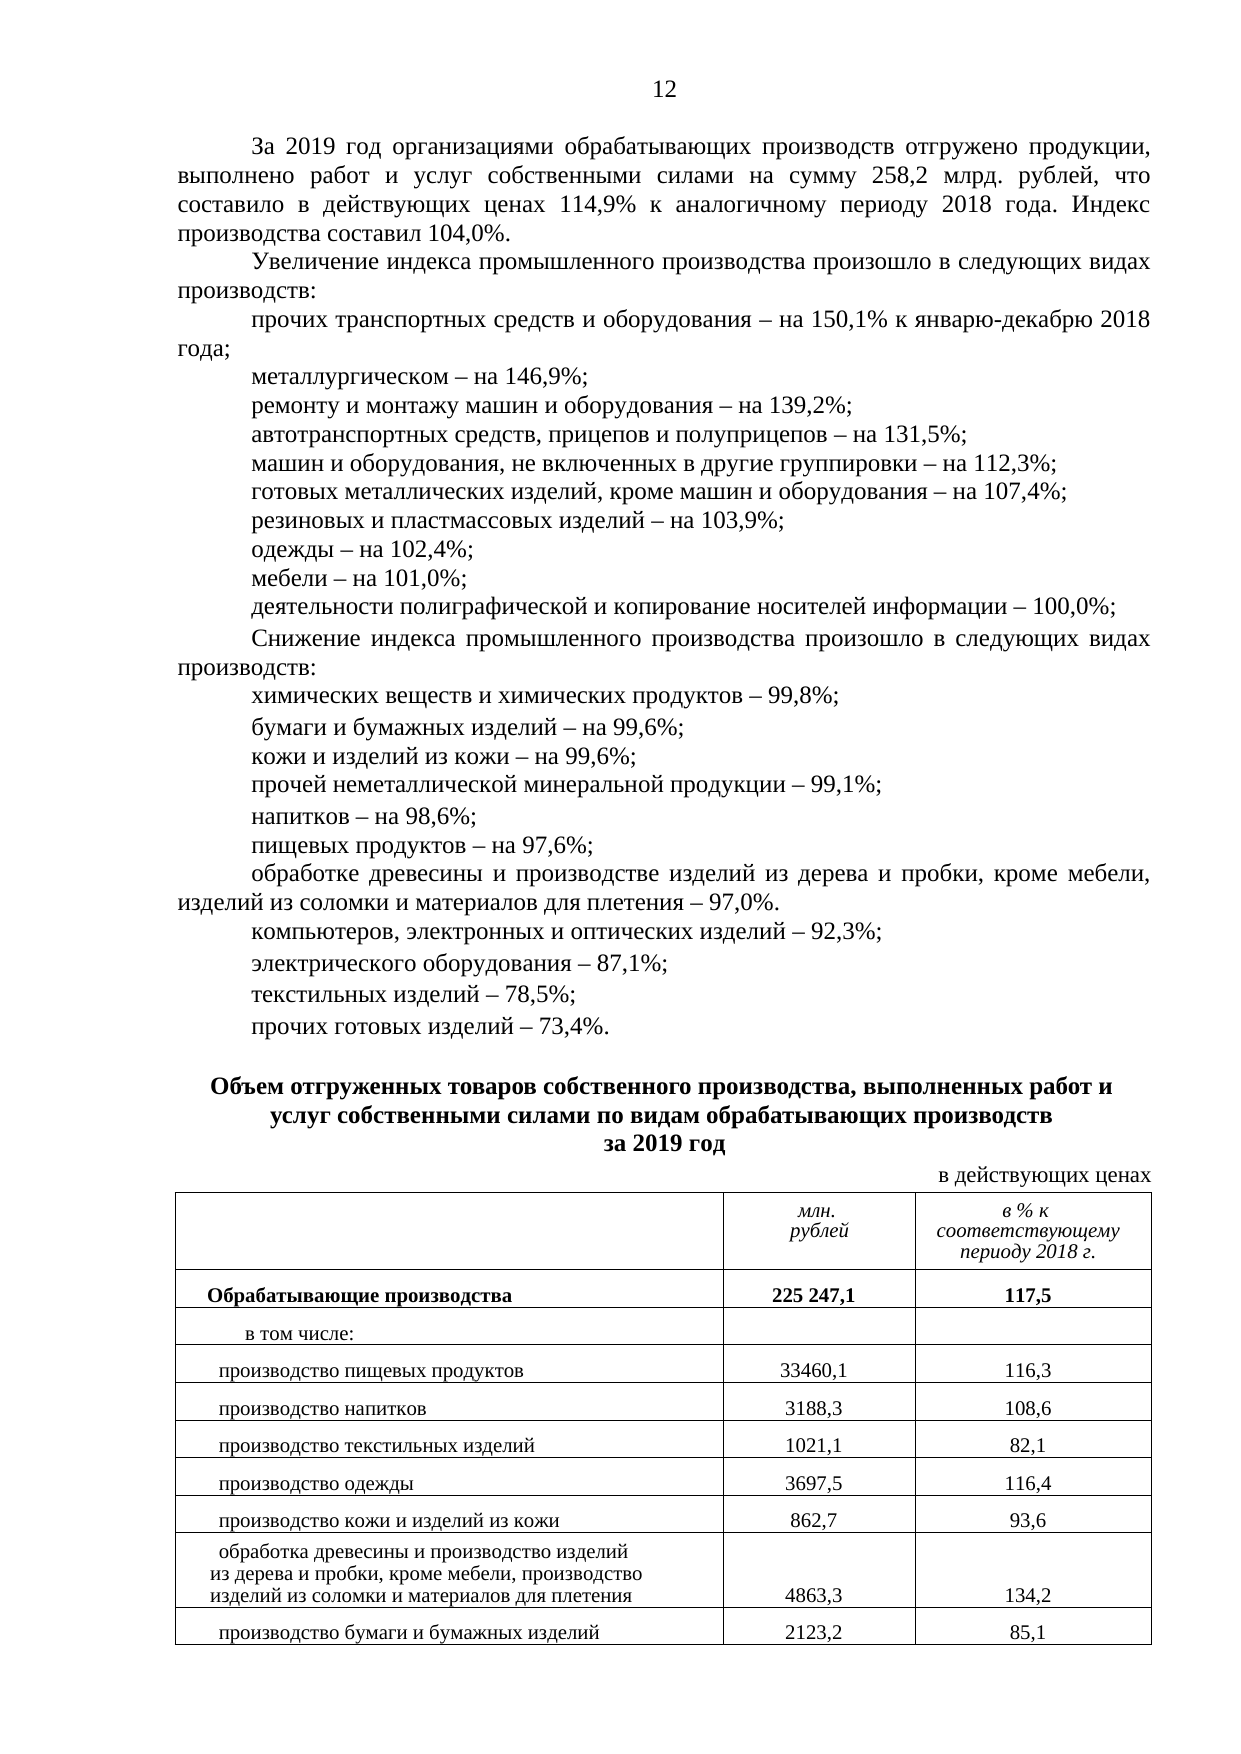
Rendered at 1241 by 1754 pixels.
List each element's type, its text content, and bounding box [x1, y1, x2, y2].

text пищевых продуктов – на 97,6%; [177, 830, 1152, 858]
table_cell 85,1 [916, 1608, 1151, 1644]
table_cell 117,5 [916, 1270, 1151, 1307]
table_cell 116,4 [916, 1458, 1151, 1495]
text текстильных изделий – 78,5%; [177, 979, 1152, 1008]
text прочих готовых изделий – 73,4%. [177, 1011, 1152, 1039]
table_cell [724, 1308, 915, 1344]
table_header в % к соответствующему периоду 2018 г. [916, 1193, 1151, 1269]
text напитков – на 98,6%; [177, 801, 1152, 830]
table_cell производство одежды [176, 1458, 723, 1495]
table_header млн. рублей [724, 1193, 915, 1269]
text готовых металлических изделий, кроме машин и оборудования – на 107,4%; [177, 476, 1152, 505]
table_cell 33460,1 [724, 1345, 915, 1382]
text резиновых и пластмассовых изделий – на 103,9%; [177, 505, 1152, 534]
table_cell производство пищевых продуктов [176, 1345, 723, 1382]
text мебели – на 101,0%; [177, 563, 1152, 591]
text Снижение индекса промышленного производства произошло в следующих видах производств: [177, 623, 1152, 680]
text автотранспортных средств, прицепов и полуприцепов – на 131,5%; [177, 419, 1152, 448]
table_cell производство кожи и изделий из кожи [176, 1496, 723, 1532]
table_cell 3188,3 [724, 1383, 915, 1419]
table_cell Обрабатывающие производства [176, 1270, 723, 1307]
table_cell обработка древесины и производство изделий из дерева и пробки, кроме мебели, производство изделий из соломки и материалов для плетения [176, 1533, 723, 1607]
table_cell 2123,2 [724, 1608, 915, 1644]
table_cell производство напитков [176, 1383, 723, 1419]
table_cell 108,6 [916, 1383, 1151, 1419]
table_cell производство текстильных изделий [176, 1421, 723, 1457]
text одежды – на 102,4%; [177, 534, 1152, 563]
table_cell 1021,1 [724, 1421, 915, 1457]
text металлургическом – на 146,9%; [177, 361, 1152, 390]
text бумаги и бумажных изделий – на 99,6%; [177, 712, 1152, 741]
table_cell 134,2 [916, 1533, 1151, 1607]
text За 2019 год организациями обрабатывающих производств отгружено продукции, выполнено работ и услуг собственными силами на сумму 258,2 млрд. рублей, что составило в действующих ценах 114,9% к аналогичному периоду 2018 года. Индекс производства составил 104,0%. [177, 131, 1152, 246]
text деятельности полиграфической и копирование носителей информации – 100,0%; [177, 591, 1152, 620]
text в действующих ценах [177, 1161, 1152, 1188]
table_cell 93,6 [916, 1496, 1151, 1532]
table_cell производство бумаги и бумажных изделий [176, 1608, 723, 1644]
table_cell [916, 1308, 1151, 1344]
text ремонту и монтажу машин и оборудования – на 139,2%; [177, 390, 1152, 419]
table_cell 116,3 [916, 1345, 1151, 1382]
table_cell 225 247,1 [724, 1270, 915, 1307]
text электрического оборудования – 87,1%; [177, 948, 1152, 976]
text прочих транспортных средств и оборудования – на 150,1% к январю-декабрю 2018 года; [177, 304, 1152, 361]
table_header [176, 1193, 723, 1269]
text химических веществ и химических продуктов – 99,8%; [177, 680, 1152, 709]
text компьютеров, электронных и оптических изделий – 92,3%; [177, 916, 1152, 945]
text Увеличение индекса промышленного производства произошло в следующих видах производств: [177, 246, 1152, 304]
text за 2019 год [177, 1128, 1152, 1157]
text обработке древесины и производстве изделий из дерева и пробки, кроме мебели, изделий из соломки и материалов для плетения – 97,0%. [177, 858, 1152, 916]
table_cell в том числе: [176, 1308, 723, 1344]
table_cell 3697,5 [724, 1458, 915, 1495]
text кожи и изделий из кожи – на 99,6%; [177, 741, 1152, 769]
text машин и оборудования, не включенных в другие группировки – на 112,3%; [177, 448, 1152, 476]
table_cell 82,1 [916, 1421, 1151, 1457]
table_cell 862,7 [724, 1496, 915, 1532]
text Объем отгруженных товаров собственного производства, выполненных работ и услуг собственными силами по видам обрабатывающих производств [177, 1071, 1146, 1128]
text прочей неметаллической минеральной продукции – 99,1%; [177, 769, 1152, 798]
table_cell 4863,3 [724, 1533, 915, 1607]
